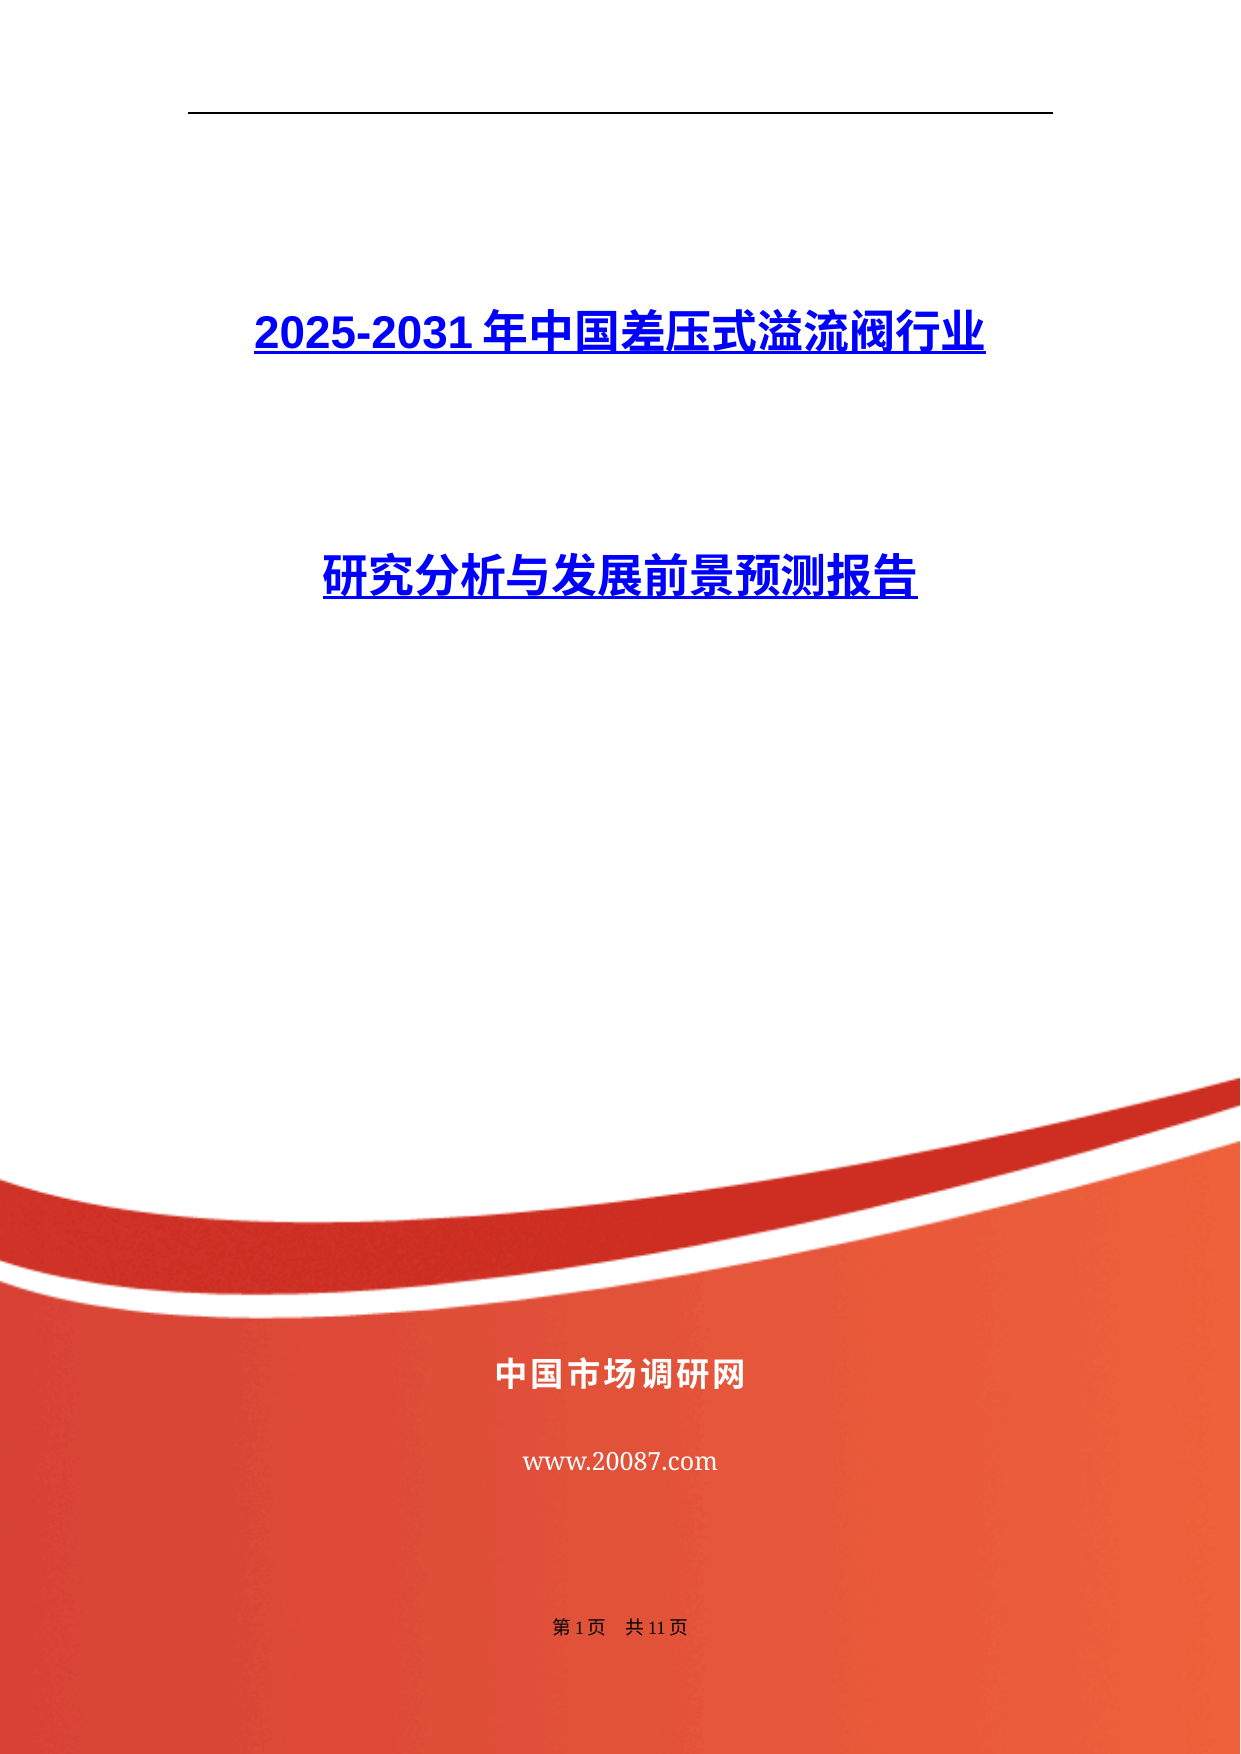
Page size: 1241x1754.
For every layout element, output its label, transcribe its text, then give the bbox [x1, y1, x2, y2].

picture [0, 1006, 1241, 1754]
text www.20087.com [187, 1428, 1053, 1493]
table_header 2025-2031年中国差压式溢流阀行业研究分析与发展前景预测报告 [188, 207, 1053, 773]
subtitle 中国市场调研网 [187, 1339, 1053, 1404]
